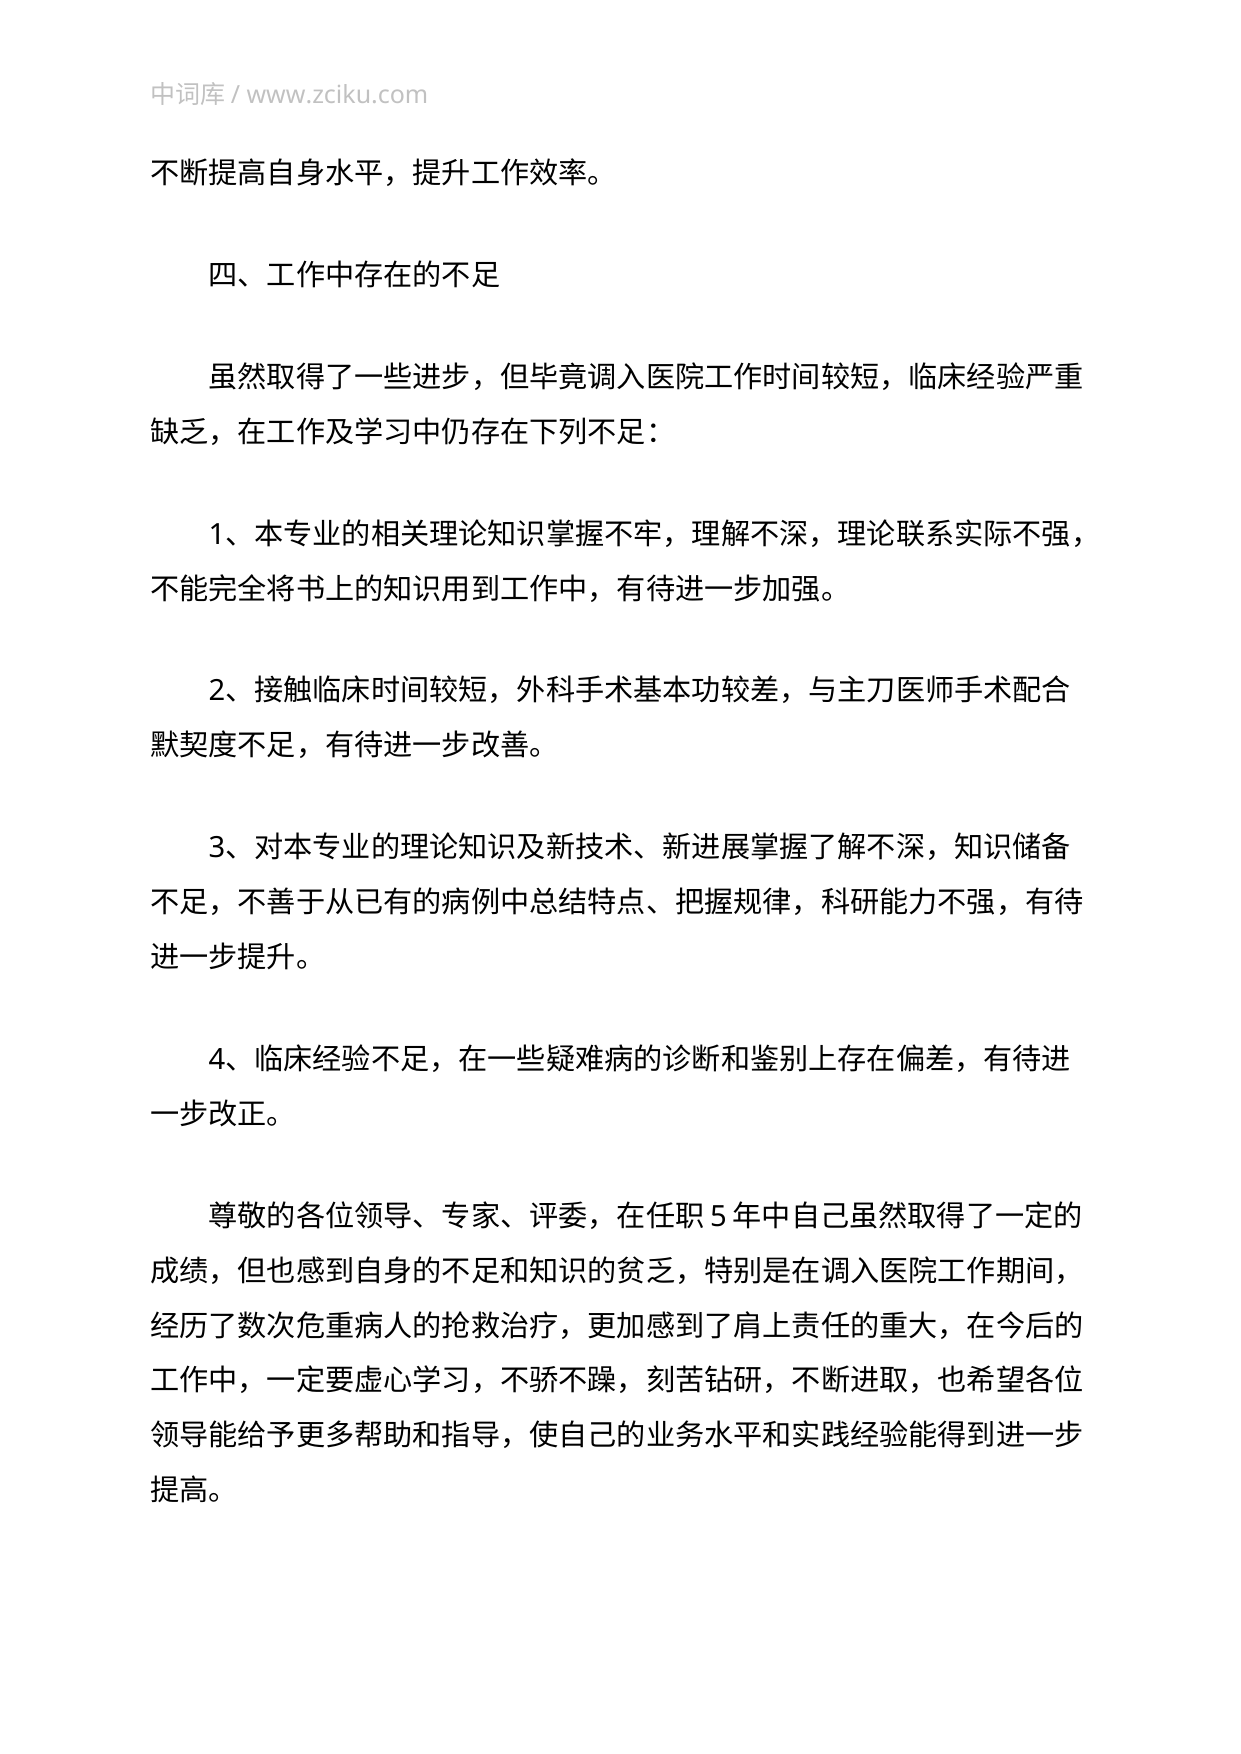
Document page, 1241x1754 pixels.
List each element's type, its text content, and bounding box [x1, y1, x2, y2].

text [150, 150, 1090, 192]
text 四、工作中存在的不足 [150, 252, 1090, 294]
text 2、接触临床时间较短，外科手术基本功较差，与主刀医师手术配合默契度不足，有待进一步改善。 [150, 667, 1090, 764]
text 尊敬的各位领导、专家、评委，在任职5年中自己虽然取得了一定的成绩，但也感到自身的不足和知识的贫乏，特别是在调入医院工作期间，经历了数次危重病人的抢救治疗，更加感到了肩上责任的重大，在今后的工作中，一定要虚心学习，不骄不躁，刻苦钻研，不断进取，也希望各位领导能给予更多帮助和指导，使自己的业务水平和实践经验能得到进一步提高。 [150, 1192, 1090, 1509]
text 虽然取得了一些进步，但毕竟调入医院工作时间较短，临床经验严重缺乏，在工作及学习中仍存在下列不足： [150, 353, 1090, 451]
text 4、临床经验不足，在一些疑难病的诊断和鉴别上存在偏差，有待进一步改正。 [150, 1035, 1090, 1133]
text 3、对本专业的理论知识及新技术、新进展掌握了解不深，知识储备不足，不善于从已有的病例中总结特点、把握规律，科研能力不强，有待进一步提升。 [150, 824, 1090, 976]
text 1、本专业的相关理论知识掌握不牢，理解不深，理论联系实际不强，不能完全将书上的知识用到工作中，有待进一步加强。 [150, 510, 1090, 607]
